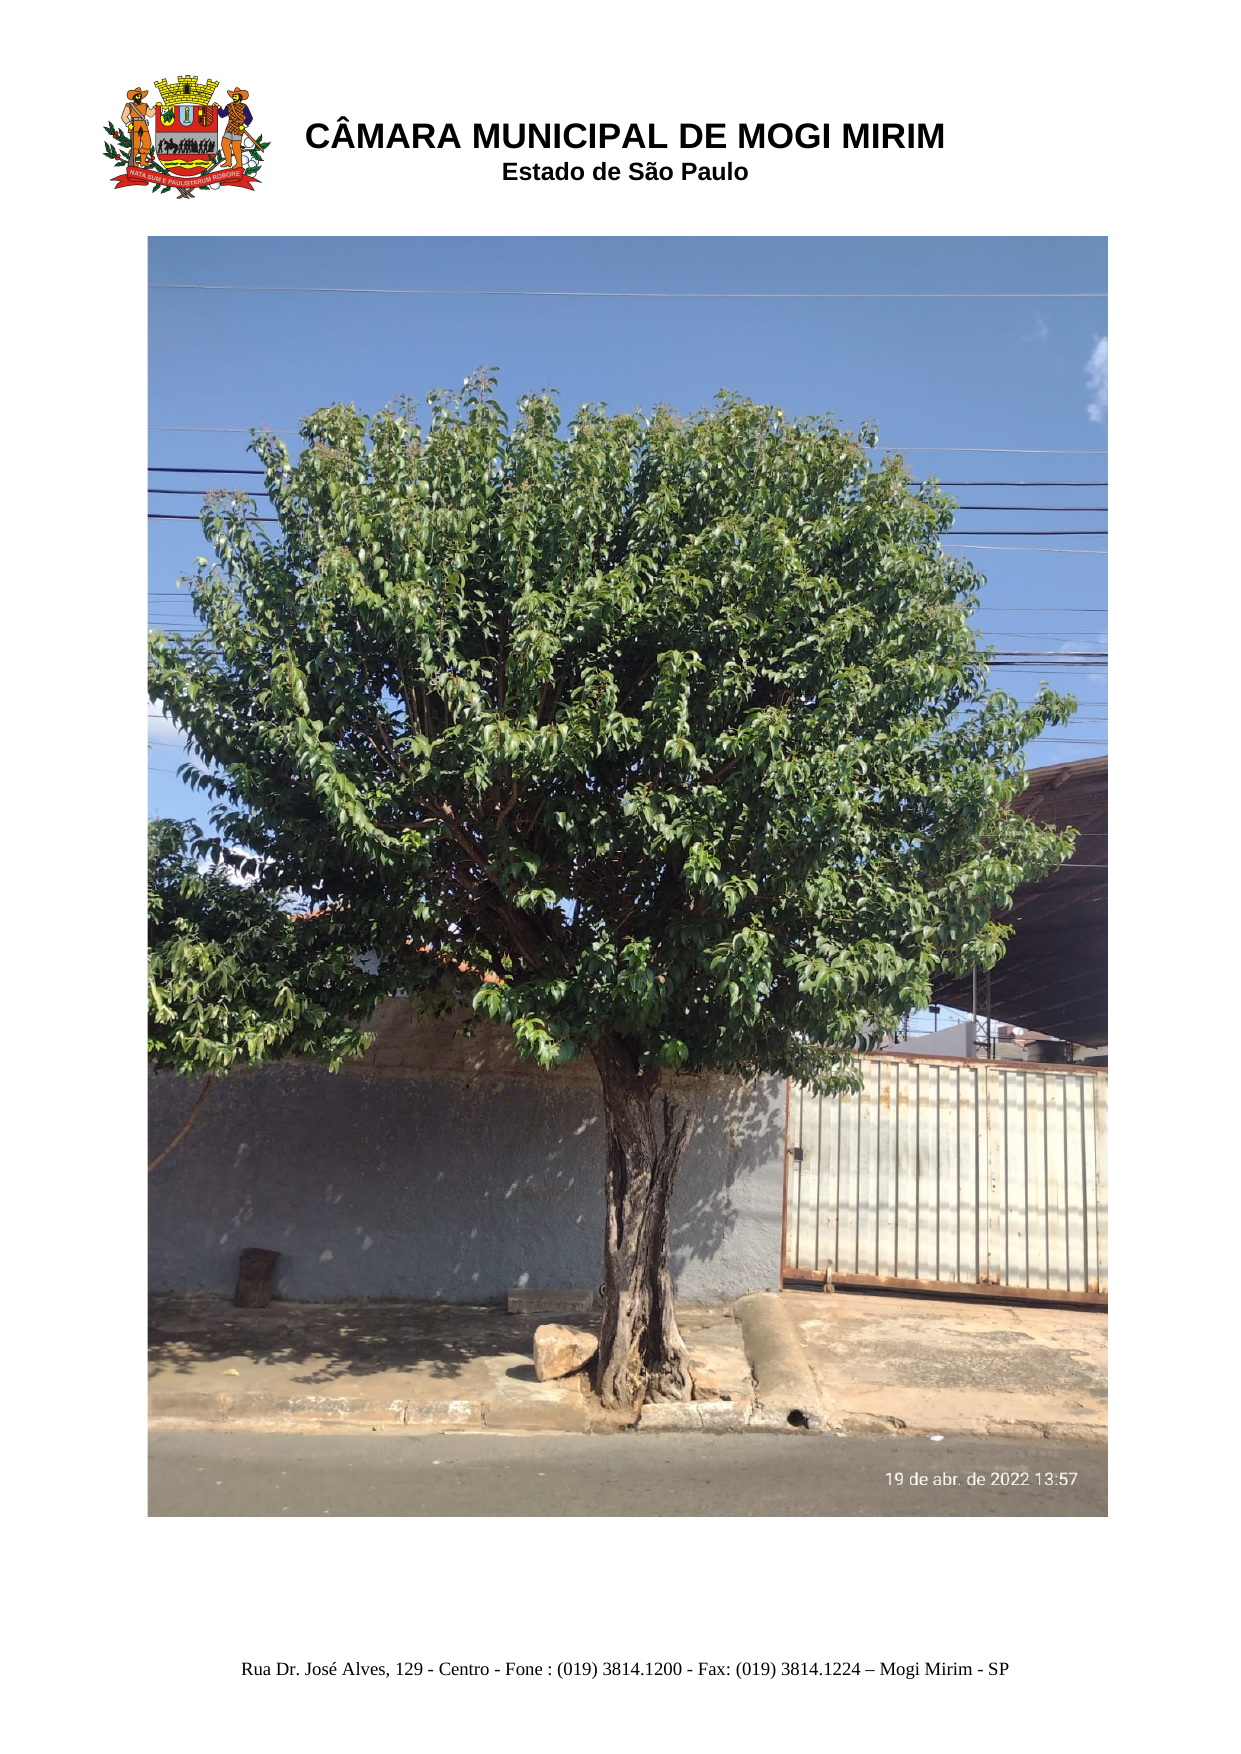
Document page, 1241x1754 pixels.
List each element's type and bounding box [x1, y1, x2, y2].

picture [101, 75, 272, 199]
picture [147, 236, 1108, 1517]
